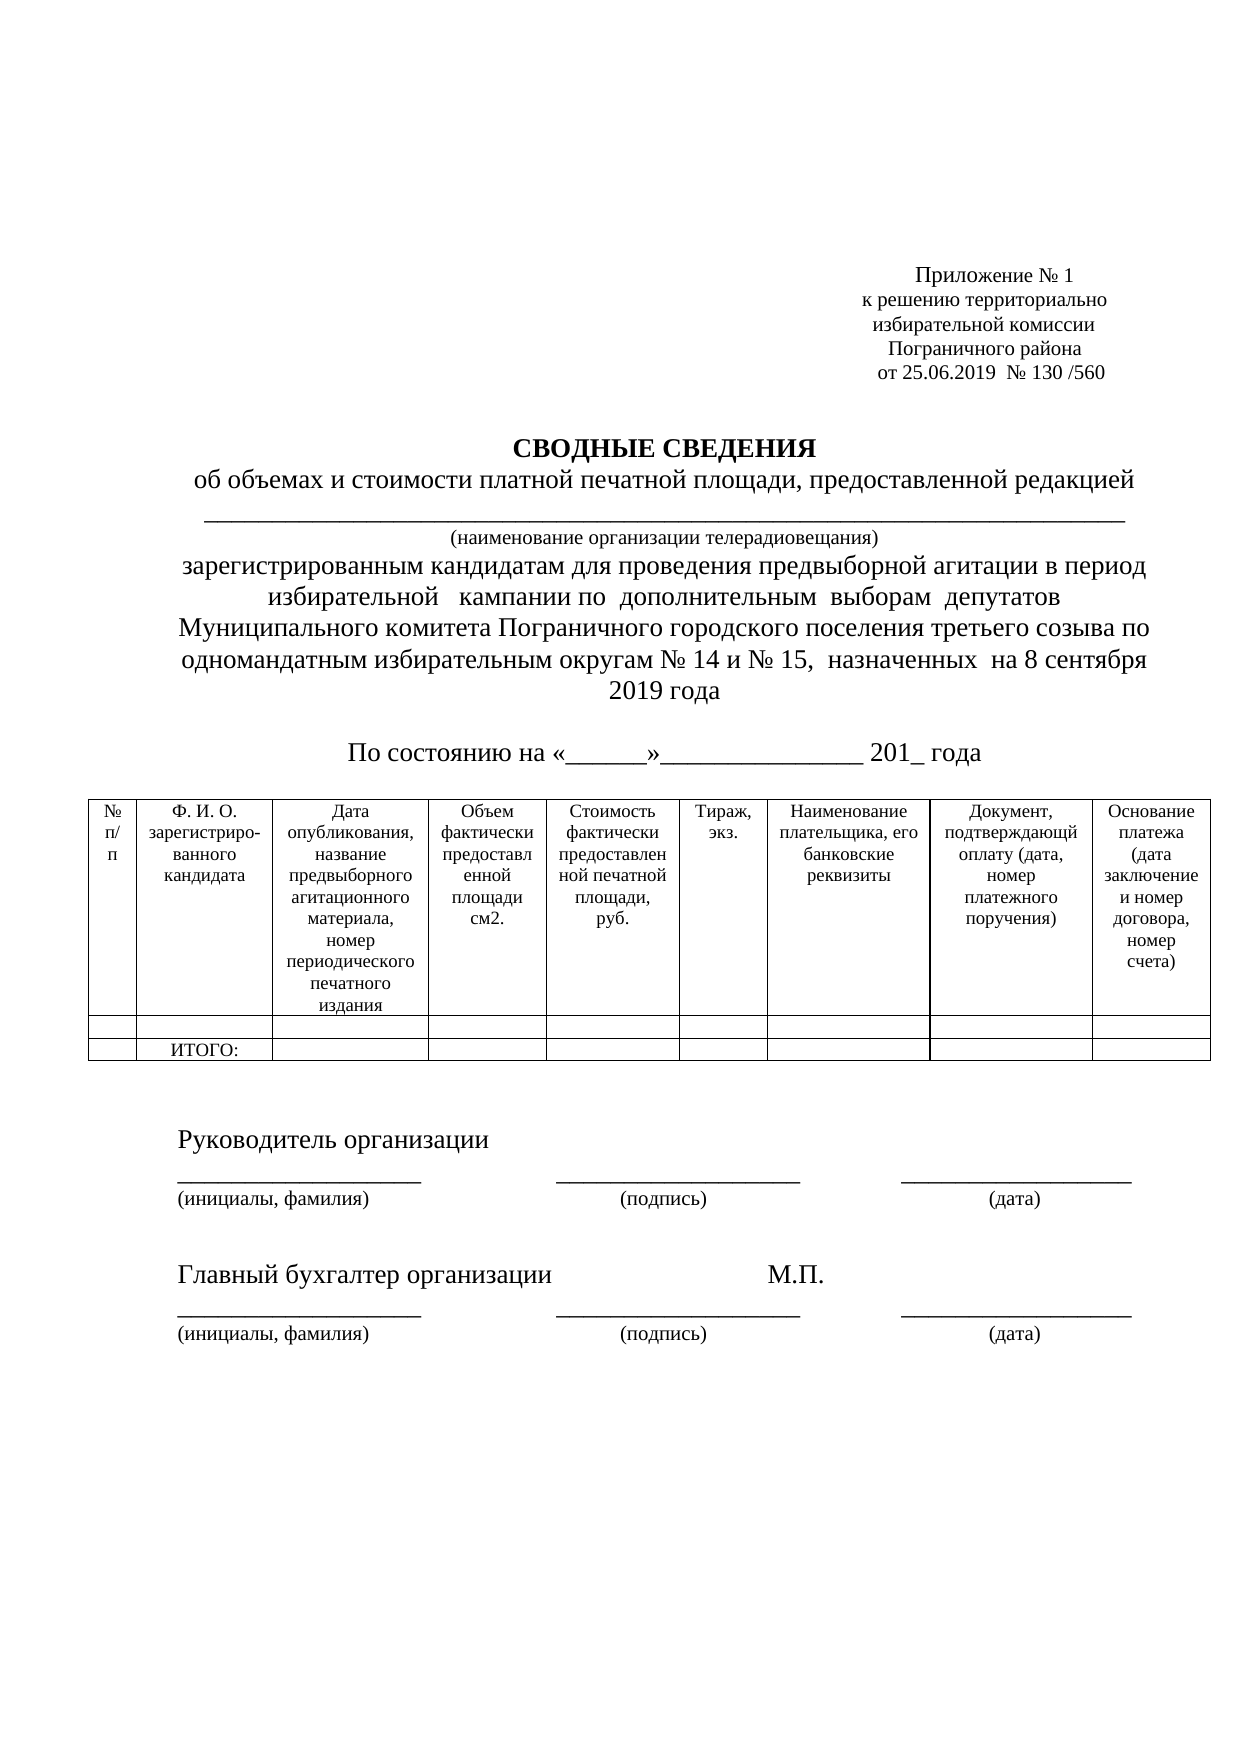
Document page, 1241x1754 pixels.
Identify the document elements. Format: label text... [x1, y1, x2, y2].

text (наименование организации телерадиовещания) [177, 525, 1152, 549]
table_cell [680, 1016, 767, 1038]
text Руководитель организации [177, 1124, 1152, 1155]
text Пограничного района [177, 336, 1152, 359]
table_cell [1093, 1016, 1210, 1038]
text (инициалы, фамилия) (подпись) (дата) [177, 1320, 1152, 1344]
table_cell [429, 1039, 546, 1060]
table_cell ИТОГО: [137, 1039, 272, 1060]
text избирательной комиссии [177, 311, 1152, 336]
table_header Наименование плательщика, его банковские реквизиты [768, 800, 929, 1015]
text СВОДНЫЕ СВЕДЕНИЯ [177, 432, 1152, 463]
table_cell [768, 1016, 929, 1038]
text __________________ __________________ _________________ [177, 1289, 1152, 1320]
table_cell [89, 1016, 136, 1038]
text от 25.06.2019 № 130 /560 [177, 359, 1152, 384]
table_cell [429, 1016, 546, 1038]
table_cell [273, 1039, 428, 1060]
table_cell [547, 1039, 679, 1060]
text к решению территориально [177, 287, 1152, 311]
table_header № п/п [89, 800, 136, 1015]
text ____________________________________________________________________ [177, 494, 1152, 525]
table_header Дата опубликования, название предвыборного агитационного материала, номер периодического печатного издания [273, 800, 428, 1015]
table_header Документ, подтверждающй оплату (дата, номер платежного поручения) [931, 800, 1092, 1015]
text об объемах и стоимости платной печатной площади, предоставленной редакцией [177, 463, 1152, 494]
table_cell [680, 1039, 767, 1060]
table_cell [137, 1016, 272, 1038]
table_cell [1093, 1039, 1210, 1060]
text Главный бухгалтер организации М.П. [177, 1258, 1152, 1289]
text По состоянию на «______»_______________ 201_ года [177, 736, 1152, 767]
text __________________ __________________ _________________ [177, 1155, 1152, 1186]
text Приложение № 1 [177, 261, 1152, 287]
text (инициалы, фамилия) (подпись) (дата) [177, 1186, 1152, 1210]
table_cell [547, 1016, 679, 1038]
table_cell [931, 1016, 1092, 1038]
table_header Стоимость фактически предоставленной печатной площади, руб. [547, 800, 679, 1015]
text зарегистрированным кандидатам для проведения предвыборной агитации в период избирательной кампании по дополнительным выборам депутатов Муниципального комитета Пограничного городского поселения третьего созыва по одномандатным избирательным округам № 14 и № 15, назначенных на 8 сентября 2019 года [177, 549, 1152, 705]
table_header Тираж, экз. [680, 800, 767, 1015]
table_cell [931, 1039, 1092, 1060]
table_cell [768, 1039, 929, 1060]
table_cell [89, 1039, 136, 1060]
table_header Объем фактически предоставленной площади см2. [429, 800, 546, 1015]
table_header Основание платежа (дата заключение и номер договора, номер счета) [1093, 800, 1210, 1015]
table_header Ф. И. О. зарегистриро-ванного кандидата [137, 800, 272, 1015]
table_cell [273, 1016, 428, 1038]
